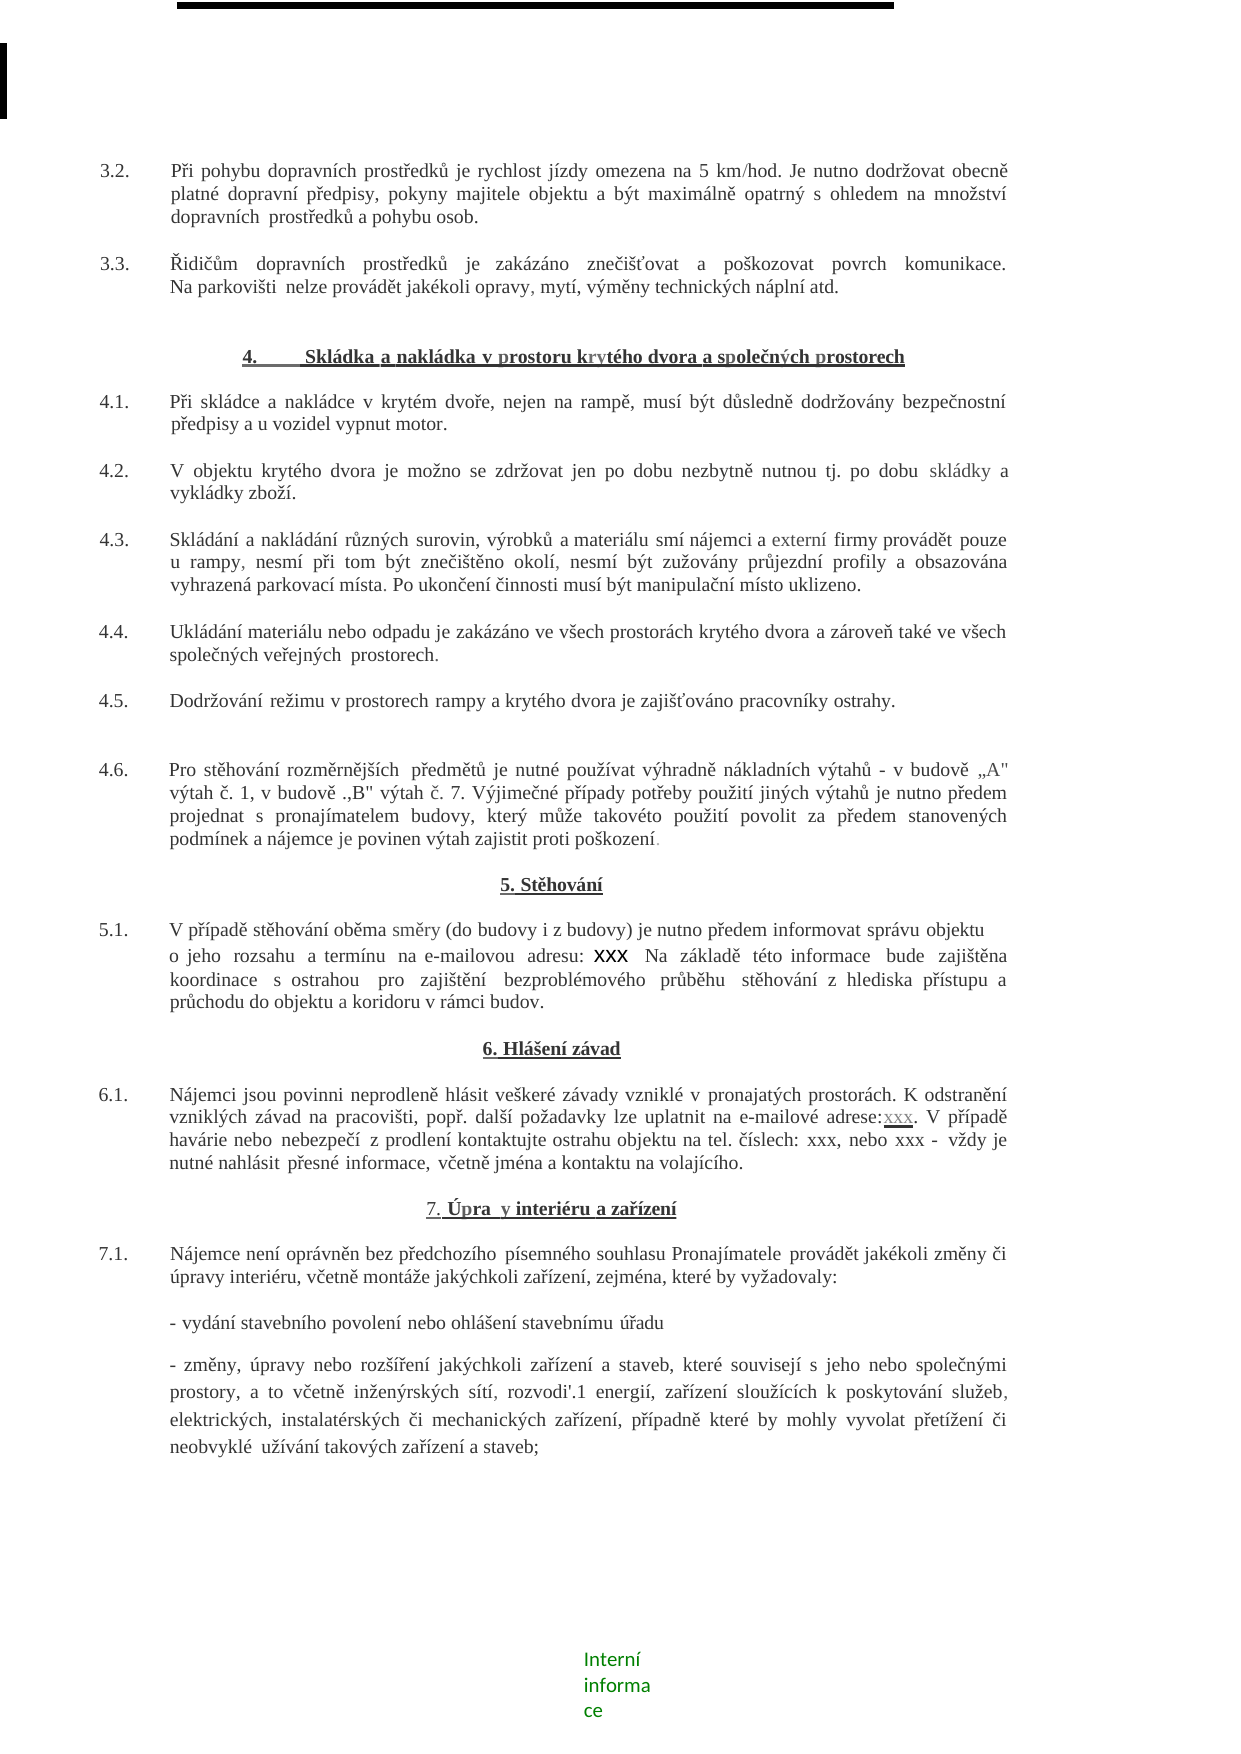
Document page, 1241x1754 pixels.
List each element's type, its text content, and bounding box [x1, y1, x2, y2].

list Skládka a nakládka v prostoru krytého dvora a společných prostorech [242, 344, 1155, 367]
list V případě stěhování oběma směry (do budovy i z budovy) je nutno předem informovat správu objektu [99, 918, 1155, 941]
list Skládání a nakládání různých surovin, výrobků a materiálu smí nájemci a externí firmy provádět pouze u rampy, nesmí při tom být znečištěno okolí, nesmí být zužovány průjezdní profily a obsazována vyhrazená parkovací místa. Po ukončení činnosti musí být manipulační místo uklizeno. [99, 528, 1008, 596]
list Dodržování režimu v prostorech rampy a krytého dvora je zajišťováno pracovníky ostrahy. [99, 689, 1155, 712]
list změny, úpravy nebo rozšíření jakýchkoli zařízení a staveb, které souvisejí s jeho nebo společnými prostory, a to včetně inženýrských sítí, rozvodi'.1 energií, zařízení sloužících k poskytování služeb, elektrických, instalatérských či mechanických zařízení, případně které by mohly vyvolat přetížení či neobvyklé užívání takových zařízení a staveb; [169, 1353, 1008, 1458]
list Nájemci jsou povinni neprodleně hlásit veškeré závady vzniklé v pronajatých prostorách. K odstranění vzniklých závad na pracovišti, popř. další požadavky lze uplatnit na e-mailové adrese:xxx. V případě havárie nebo nebezpečí z prodlení kontaktujte ostrahu objektu na tel. číslech: xxx, nebo xxx - vždy je nutné nahlásit přesné informace, včetně jména a kontaktu na volajícího. [98, 1083, 1007, 1174]
list Stěhování [500, 873, 1155, 896]
list Pro stěhování rozměrnějších předmětů je nutné používat výhradně nákladních výtahů - v budově „A" výtah č. 1, v budově .,B" výtah č. 7. Výjimečné případy potřeby použití jiných výtahů je nutno předem projednat s pronajímatelem budovy, který může takovéto použití povolit za předem stanovených podmínek a nájemce je povinen výtah zajistit proti poškození. [99, 758, 1008, 849]
list Při pohybu dopravních prostředků je rychlost jízdy omezena na 5 km/hod. Je nutno dodržovat obecně platné dopravní předpisy, pokyny majitele objektu a být maximálně opatrný s ohledem na množství dopravních prostředků a pohybu osob. [100, 159, 1008, 228]
list Úpra y interiéru a zařízení [426, 1197, 1155, 1220]
list Při skládce a nakládce v krytém dvoře, nejen na rampě, musí být důsledně dodržovány bezpečnostní předpisy a u vozidel vypnut motor. [99, 390, 1007, 435]
list Nájemce není oprávněn bez předchozího písemného souhlasu Pronajímatele provádět jakékoli změny či úpravy interiéru, včetně montáže jakýchkoli zařízení, zejména, které by vyžadovaly: [98, 1242, 1007, 1288]
text o jeho rozsahu a termínu na e-mailovou adresu: xxx Na základě této informace bude zajištěna koordinace s ostrahou pro zajištění bezproblémového průběhu stěhování z hlediska přístupu a průchodu do objektu a koridoru v rámci budov. [169, 941, 1008, 1013]
list Hlášení závad [482, 1037, 1155, 1060]
list Ukládání materiálu nebo odpadu je zakázáno ve všech prostorách krytého dvora a zároveň také ve všech společných veřejných prostorech. [99, 620, 1007, 666]
list Řidičům dopravních prostředků je zakázáno znečišťovat a poškozovat povrch komunikace. Na parkovišti nelze provádět jakékoli opravy, mytí, výměny technických náplní atd. [100, 252, 1007, 298]
list vydání stavebního povolení nebo ohlášení stavebnímu úřadu [169, 1311, 1155, 1334]
list V objektu krytého dvora je možno se zdržovat jen po dobu nezbytně nutnou tj. po dobu skládky a vykládky zboží. [99, 459, 1008, 504]
